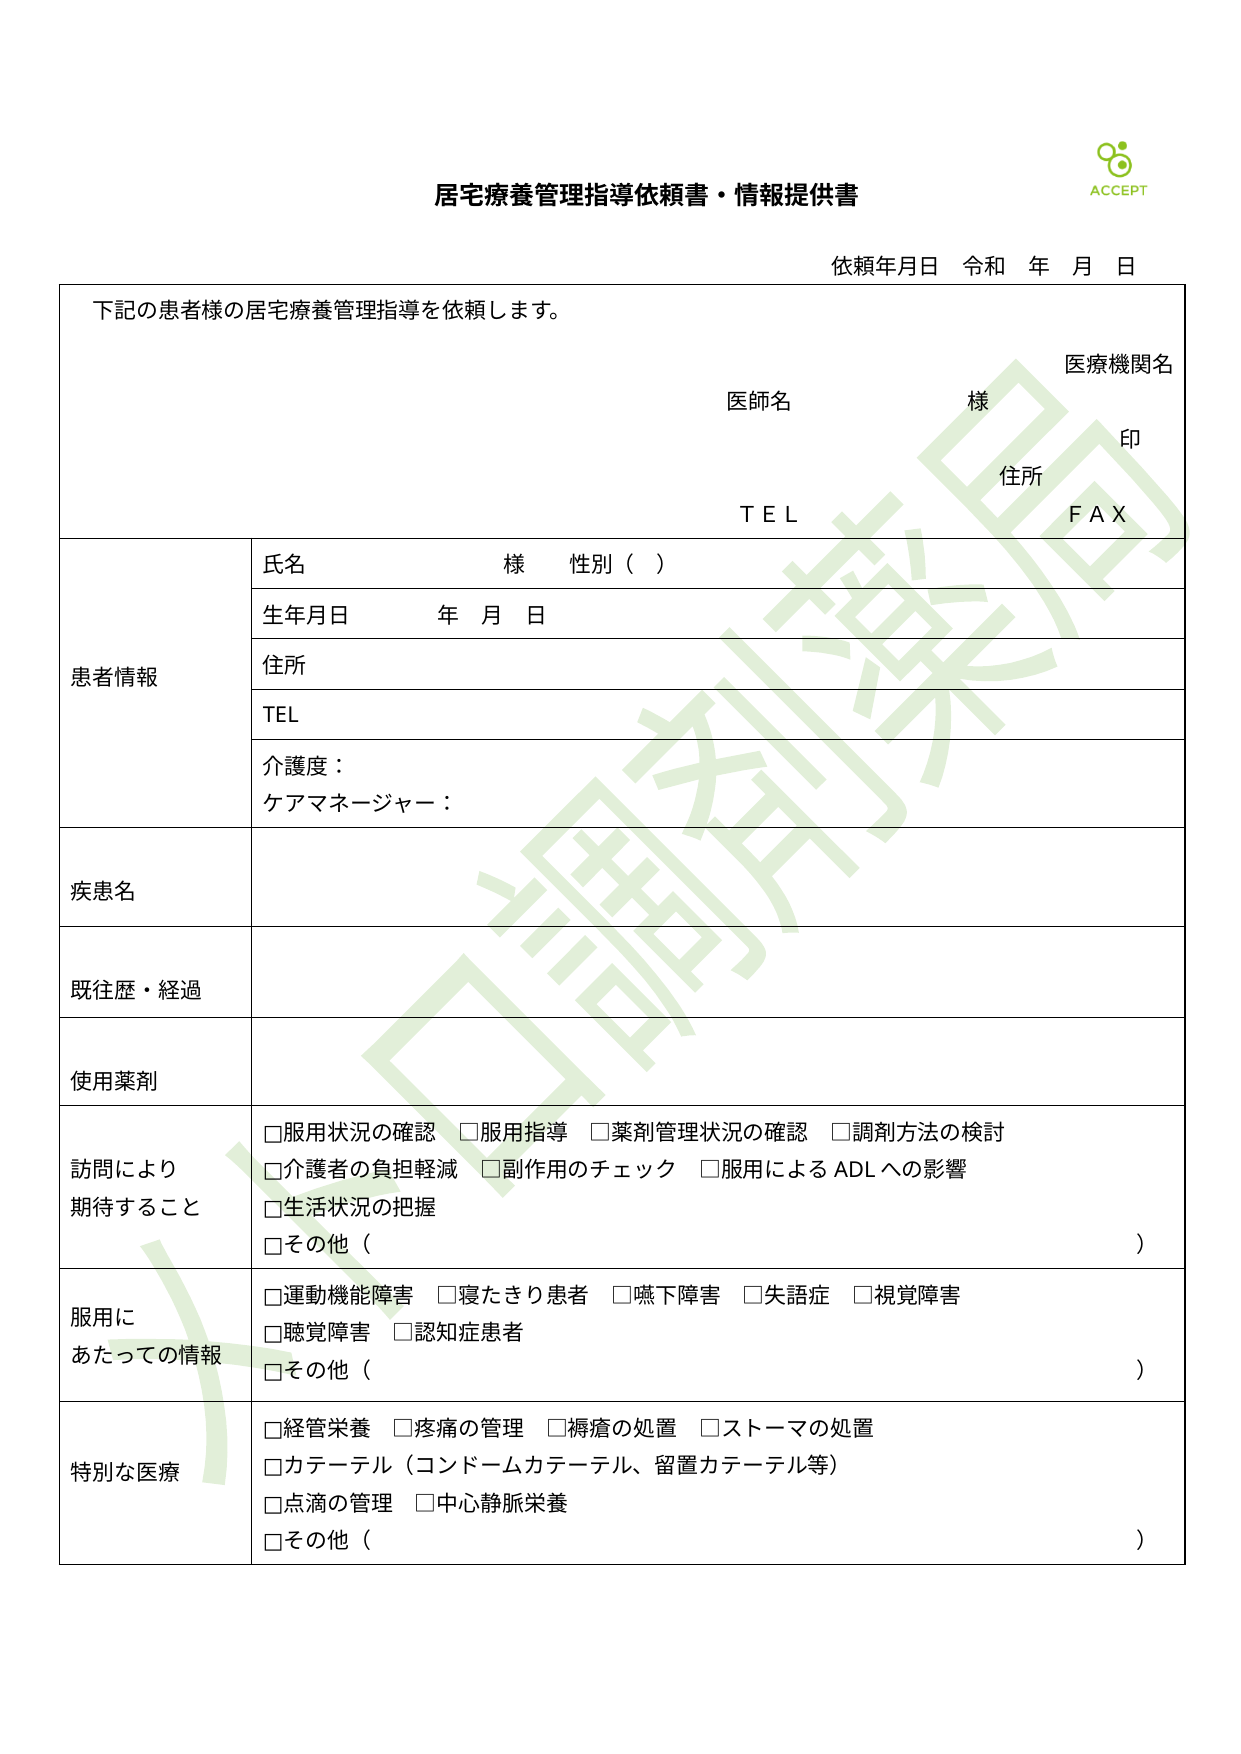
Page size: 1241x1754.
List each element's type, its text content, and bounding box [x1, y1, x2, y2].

table_cell 特別な医療 [60, 1402, 251, 1564]
text 居宅療養管理指導依頼書・情報提供書 [59, 134, 1181, 246]
table_cell 氏名 様 性別（ ） [252, 539, 1184, 588]
table_cell 介護度： ケアマネージャー： [252, 740, 1184, 827]
table_header 下記の患者様の居宅療養管理指導を依頼します。 医療機関名 医師名 様 印 住所 ＴＥＬ ＦＡＸ [60, 285, 1184, 537]
table_cell [252, 1018, 1184, 1105]
text 依頼年月日 令和 年 月 日 [59, 246, 1137, 284]
table_cell □服用状況の確認 □服用指導 □薬剤管理状況の確認 □調剤方法の検討 □介護者の負担軽減 □副作用のチェック □服用によるADLへの影響 □生活状況の把握 □その他（ ） [252, 1106, 1184, 1268]
table_cell 訪問により 期待すること [60, 1106, 251, 1268]
table_cell TEL [252, 690, 1184, 739]
table_cell 既往歴・経過 [60, 927, 251, 1017]
table_cell 使用薬剤 [60, 1018, 251, 1105]
table_cell [252, 828, 1184, 926]
table_cell [252, 927, 1184, 1017]
table_cell 疾患名 [60, 828, 251, 926]
table_cell □経管栄養 □疼痛の管理 □褥瘡の処置 □ストーマの処置 □カテーテル（コンドームカテーテル、留置カテーテル等） □点滴の管理 □中心静脈栄養 □その他（ ） [252, 1402, 1184, 1564]
table_cell □運動機能障害 □寝たきり患者 □嚥下障害 □失語症 □視覚障害 □聴覚障害 □認知症患者 □その他（ ） [252, 1269, 1184, 1401]
table_cell 住所 [252, 639, 1184, 689]
table_cell 服用に あたっての情報 [60, 1269, 251, 1401]
table_cell 患者情報 [60, 539, 251, 827]
table_cell 生年月日 年 月 日 [252, 589, 1184, 638]
